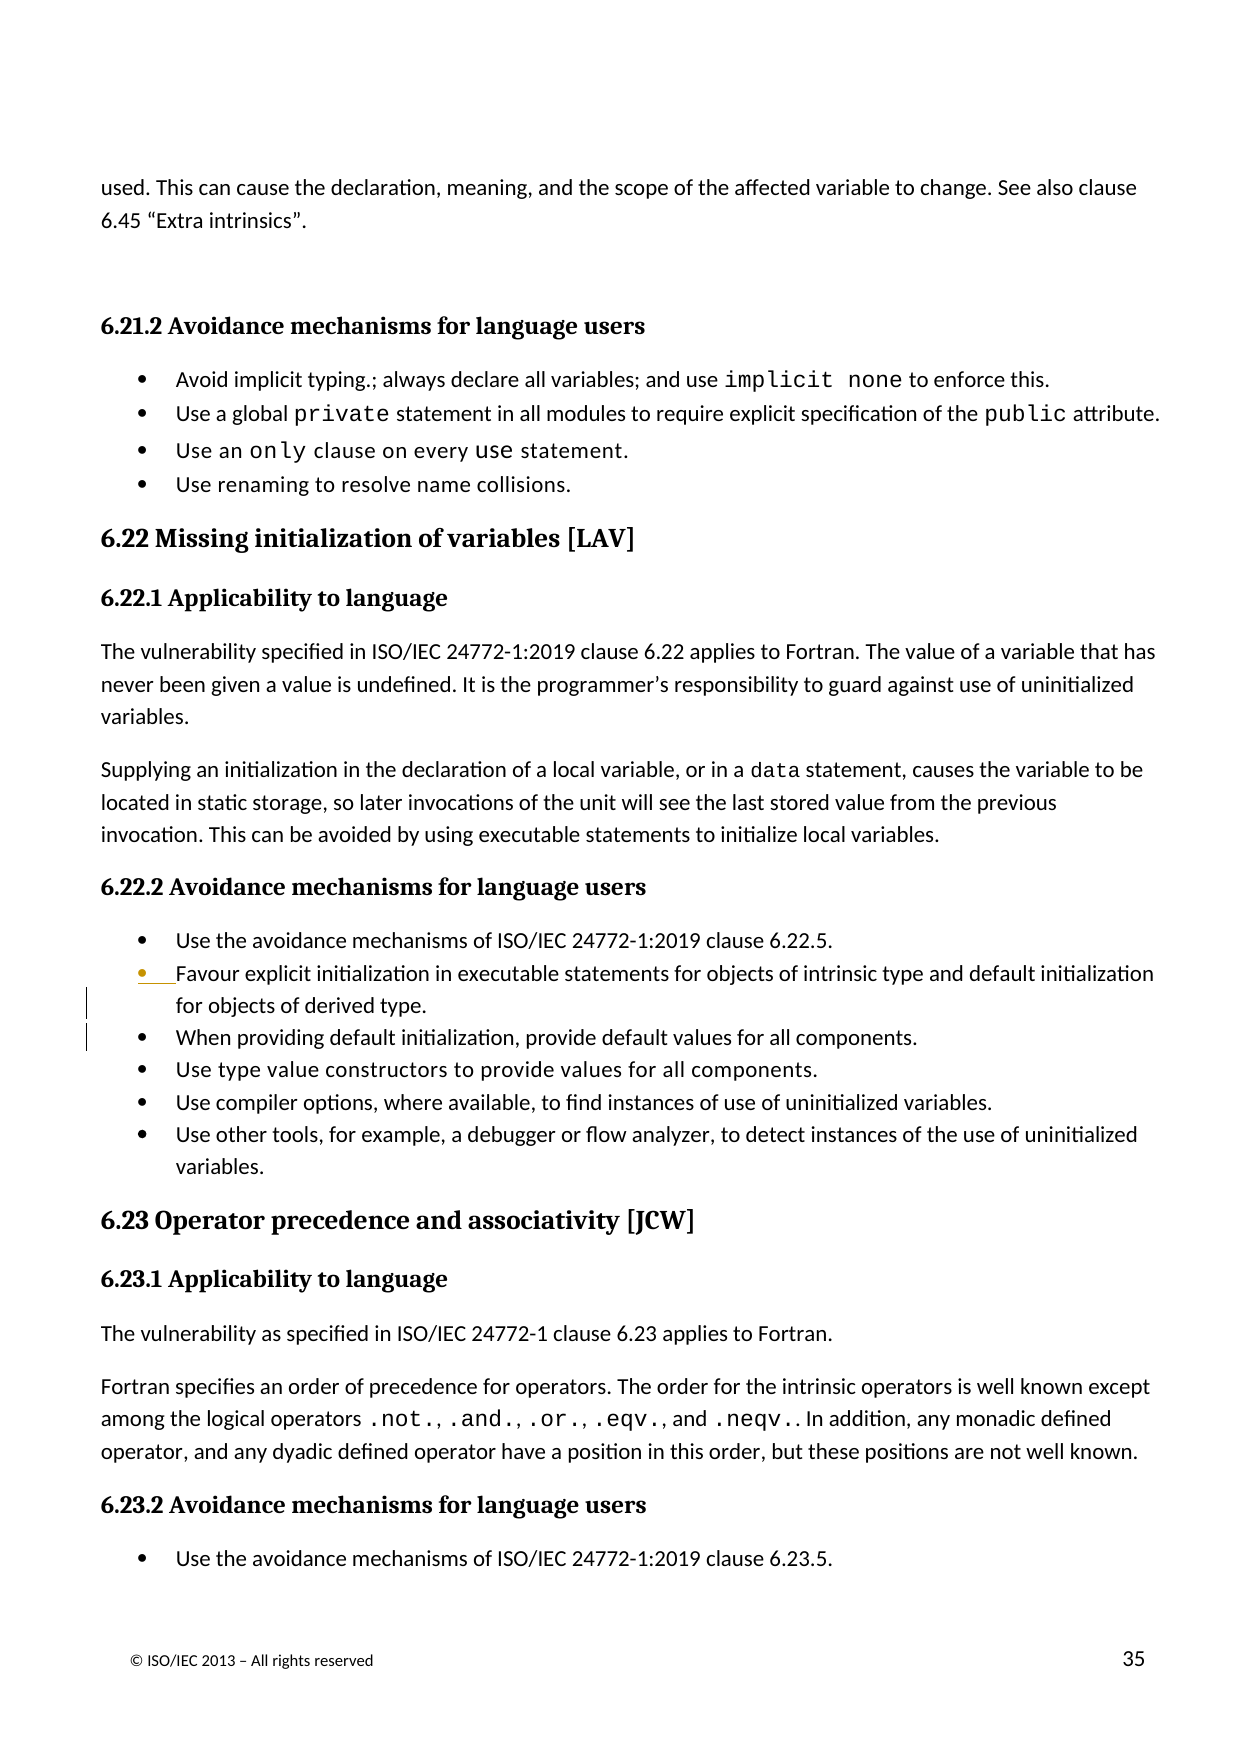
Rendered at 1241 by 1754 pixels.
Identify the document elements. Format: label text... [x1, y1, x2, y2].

text Fortran specifies an order of precedence for operators. The order for the intrinsic operators is well known except among the logical operators .not., .and., .or., .eqv., and .neqv.. In addition, any monadic defined operator, and any dyadic defined operator have a position in this order, but these positions are not well known. [101, 1372, 1164, 1466]
text The vulnerability as specified in ISO/IEC 24772-1 clause 6.23 applies to Fortran. [101, 1319, 1164, 1347]
text 6.23.1 Applicability to language [101, 1265, 1164, 1294]
text Use compiler options, where available, to find instances of use of uninitialized variables. [138, 1088, 1164, 1116]
subtitle 6.22 Missing initialization of variables [LAV] [101, 523, 1164, 555]
text Supplying an initialization in the declaration of a local variable, or in a data statement, causes the variable to be located in static storage, so later invocations of the unit will see the last stored value from the previous invocation. This can be avoided by using executable statements to initialize local variables. [101, 755, 1164, 848]
text Use renaming to resolve name collisions. [138, 471, 1164, 498]
text When providing default initialization, provide default values for all components. [138, 1023, 1164, 1051]
text Use a global private statement in all modules to require explicit specification of the public attribute. [138, 399, 1164, 429]
text Use the avoidance mechanisms of ISO/IEC 24772-1:2019 clause 6.23.5. [138, 1544, 1164, 1572]
text 6.22.2 Avoidance mechanisms for language users [101, 873, 1164, 902]
subtitle 6.23 Operator precedence and associativity [JCW] [101, 1205, 1164, 1236]
text Avoid implicit typing.; always declare all variables; and use implicit none to enforce this. [138, 366, 1164, 395]
text 6.23.2 Avoidance mechanisms for language users [101, 1491, 1164, 1519]
text 6.22.1 Applicability to language [101, 584, 1164, 612]
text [101, 173, 1164, 234]
text 6.21.2 Avoidance mechanisms for language users [101, 312, 1164, 341]
text Favour explicit initialization in executable statements for objects of intrinsic type and default initialization for objects of derived type. [138, 959, 1164, 1019]
text Use an only clause on every use statement. [138, 433, 1164, 466]
text Use the avoidance mechanisms of ISO/IEC 24772-1:2019 clause 6.22.5. [138, 927, 1164, 955]
text The vulnerability specified in ISO/IEC 24772-1:2019 clause 6.22 applies to Fortran. The value of a variable that has never been given a value is undefined. It is the programmer’s responsibility to guard against use of uninitialized variables. [101, 637, 1164, 730]
text Use other tools, for example, a debugger or flow analyzer, to detect instances of the use of uninitialized variables. [138, 1120, 1164, 1180]
text Use type value constructors to provide values for all components. [138, 1055, 1164, 1083]
